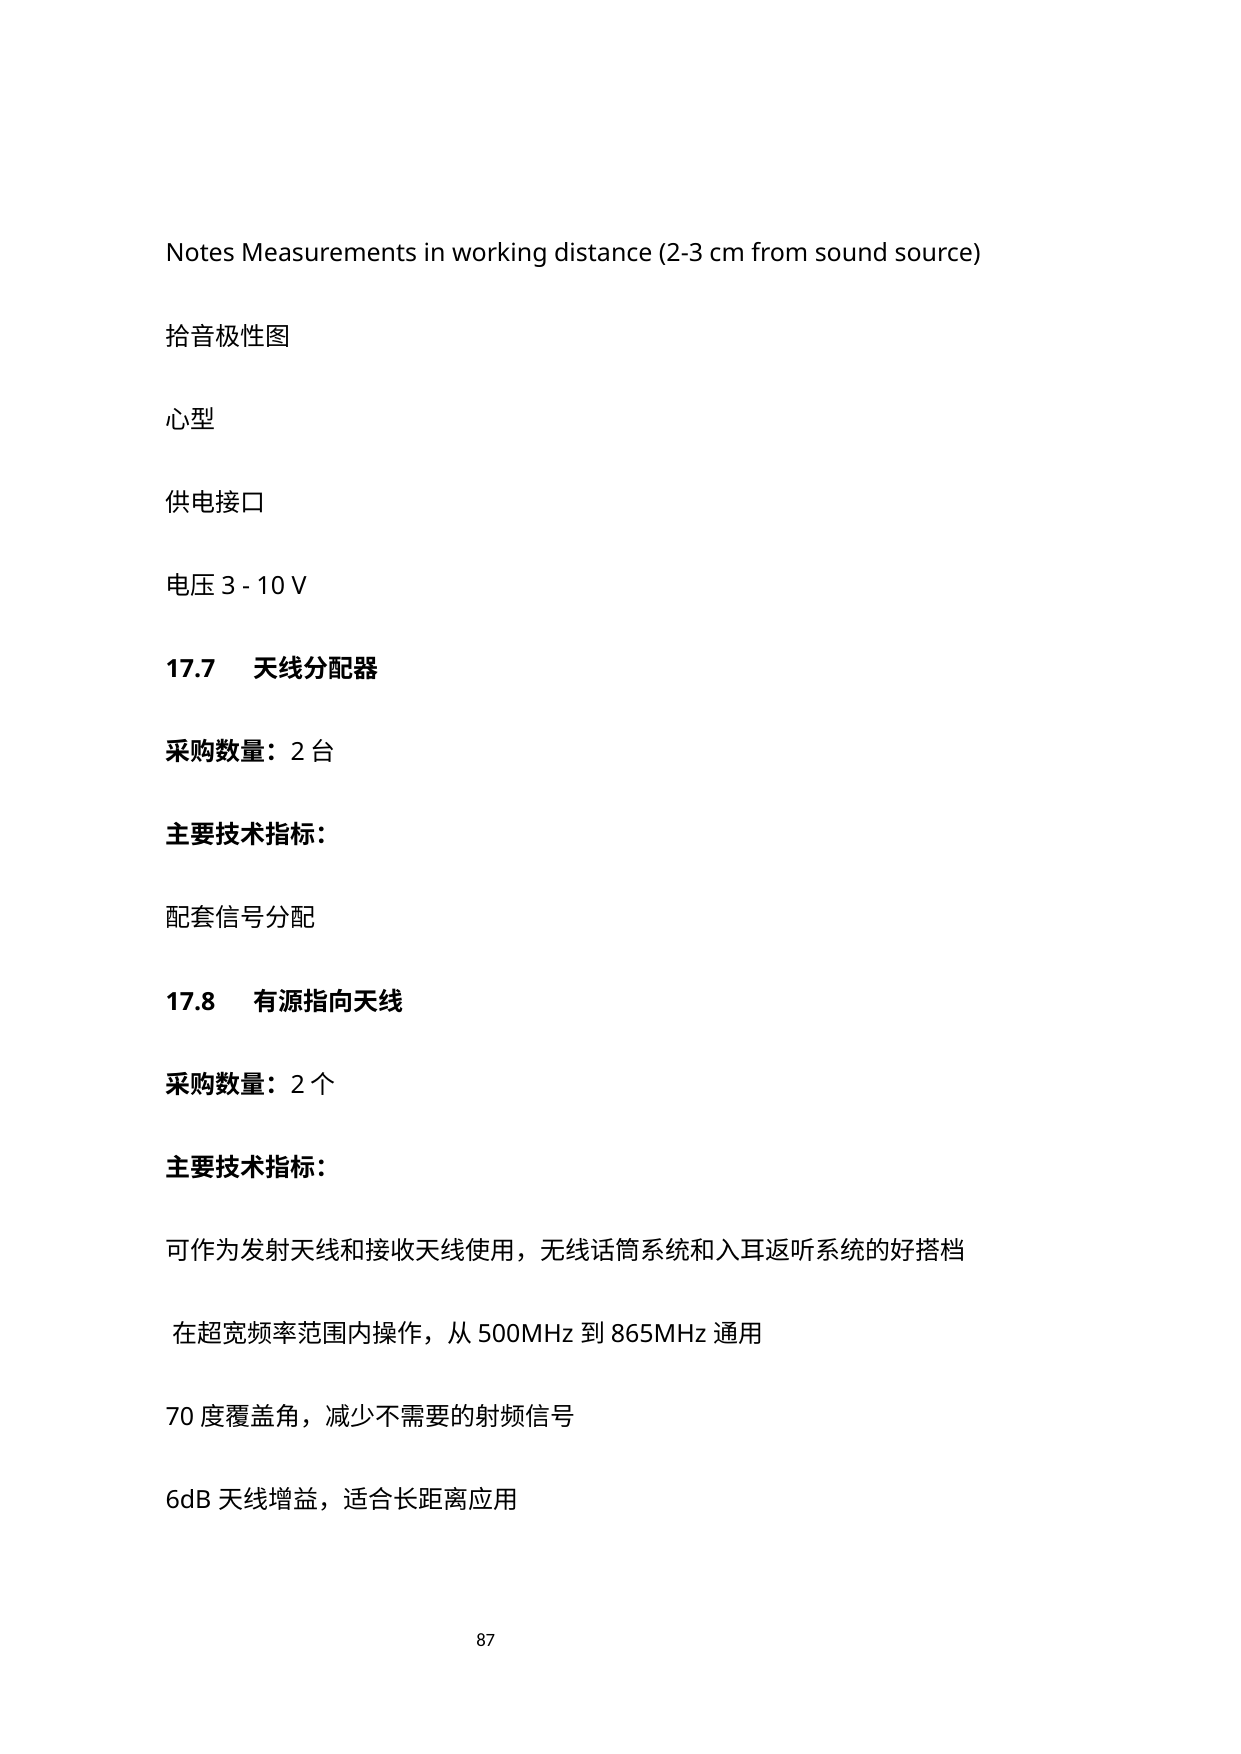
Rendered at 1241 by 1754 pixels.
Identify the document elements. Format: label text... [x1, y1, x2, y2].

text 在超宽频率范围内操作，从 500MHz 到 865MHz 通用 [165, 1299, 1087, 1364]
text 供电接口 [165, 468, 1087, 533]
text 70 度覆盖角，减少不需要的射频信号 [165, 1382, 1087, 1447]
text 6dB 天线增益，适合长距离应用 [165, 1465, 1087, 1530]
text 17.7 天线分配器 [165, 634, 1087, 699]
text 可作为发射天线和接收天线使用，无线话筒系统和入耳返听系统的好搭档 [165, 1216, 1087, 1281]
text 配套信号分配 [165, 883, 1087, 948]
text 主要技术指标： [165, 800, 1087, 865]
text 17.8 有源指向天线 [165, 967, 1087, 1032]
text 主要技术指标： [165, 1133, 1087, 1198]
text Notes Measurements in working distance (2-3 cm from sound source) [165, 219, 1087, 284]
text 拾音极性图 [165, 302, 1087, 367]
text 心型 [165, 385, 1087, 450]
text 电压 3 - 10 V [165, 551, 1087, 616]
text 采购数量：2台 [165, 717, 1087, 782]
text 采购数量：2个 [165, 1050, 1087, 1115]
